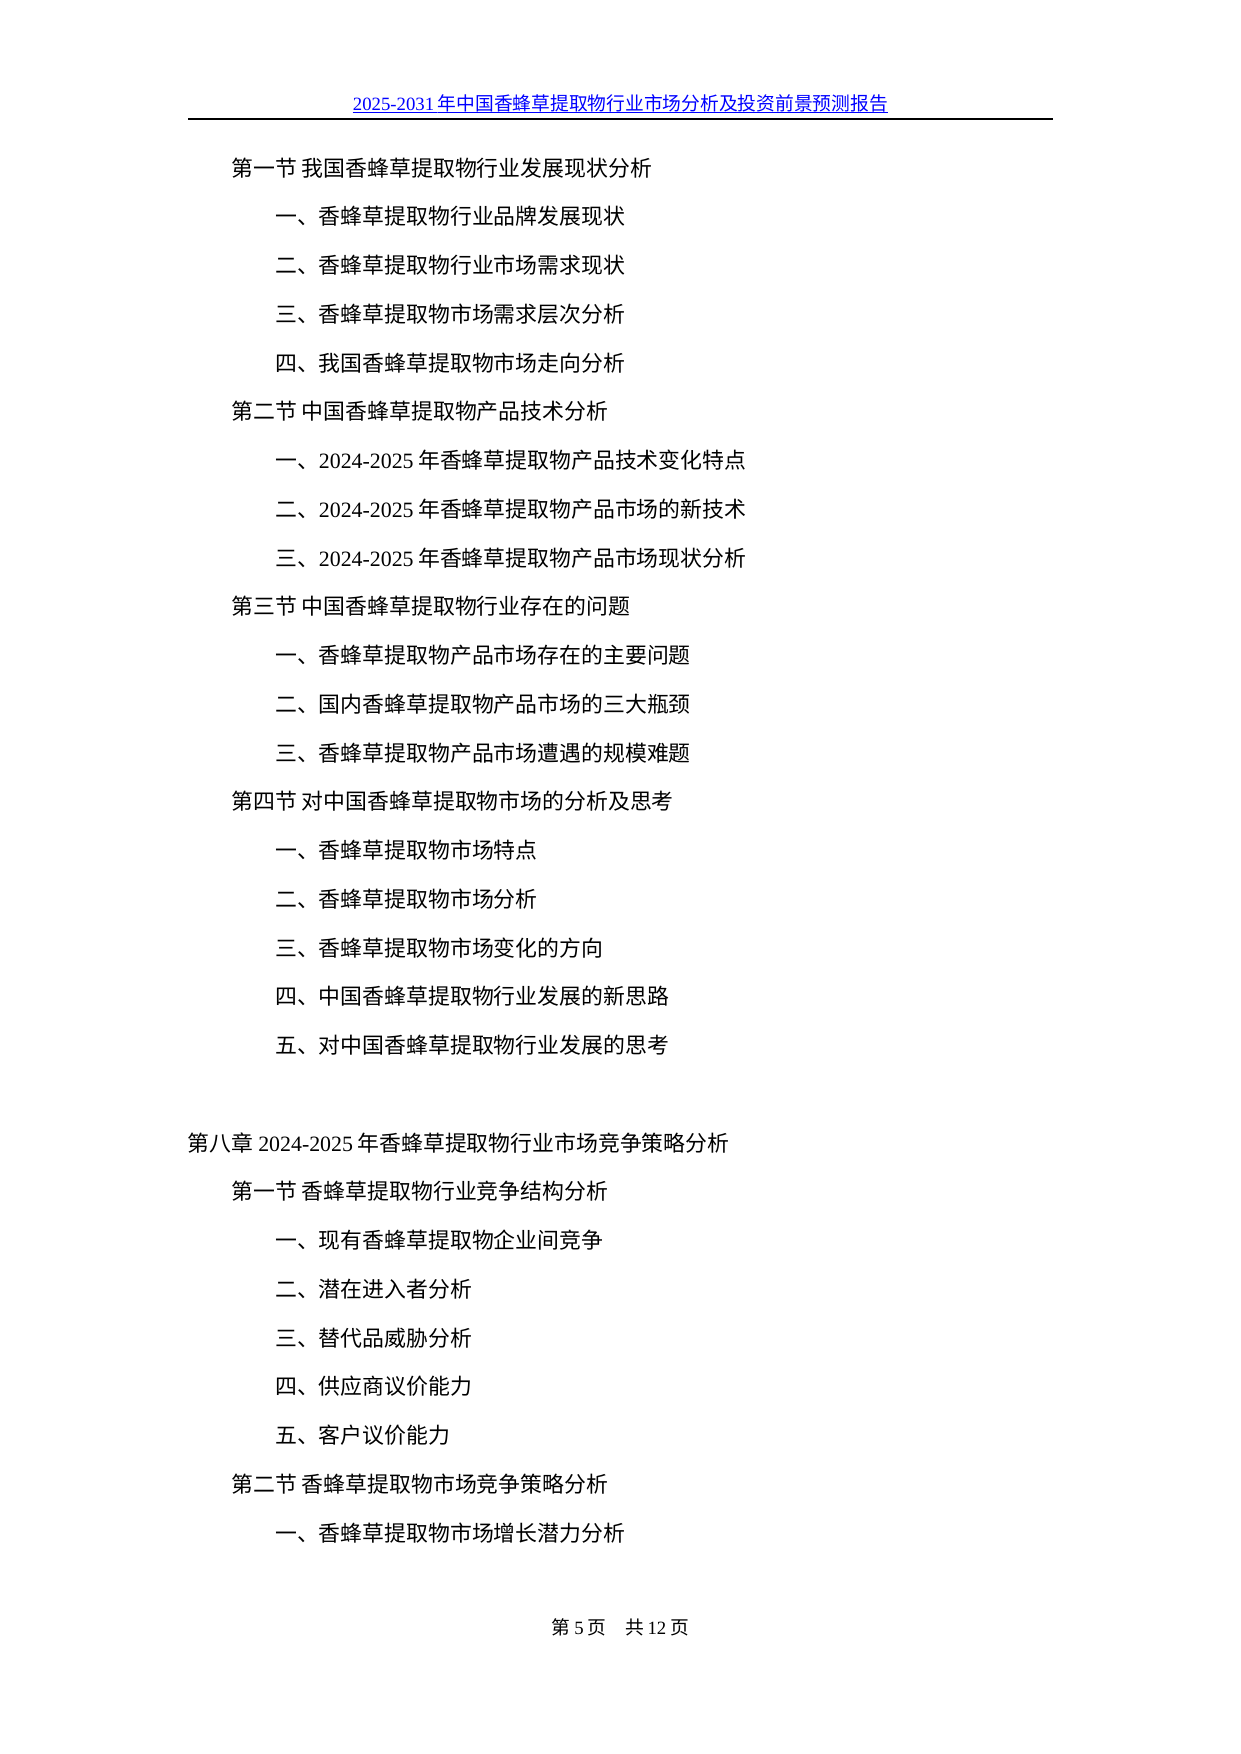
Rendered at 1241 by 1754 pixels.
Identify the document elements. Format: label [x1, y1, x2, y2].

text [187, 150, 1053, 1548]
